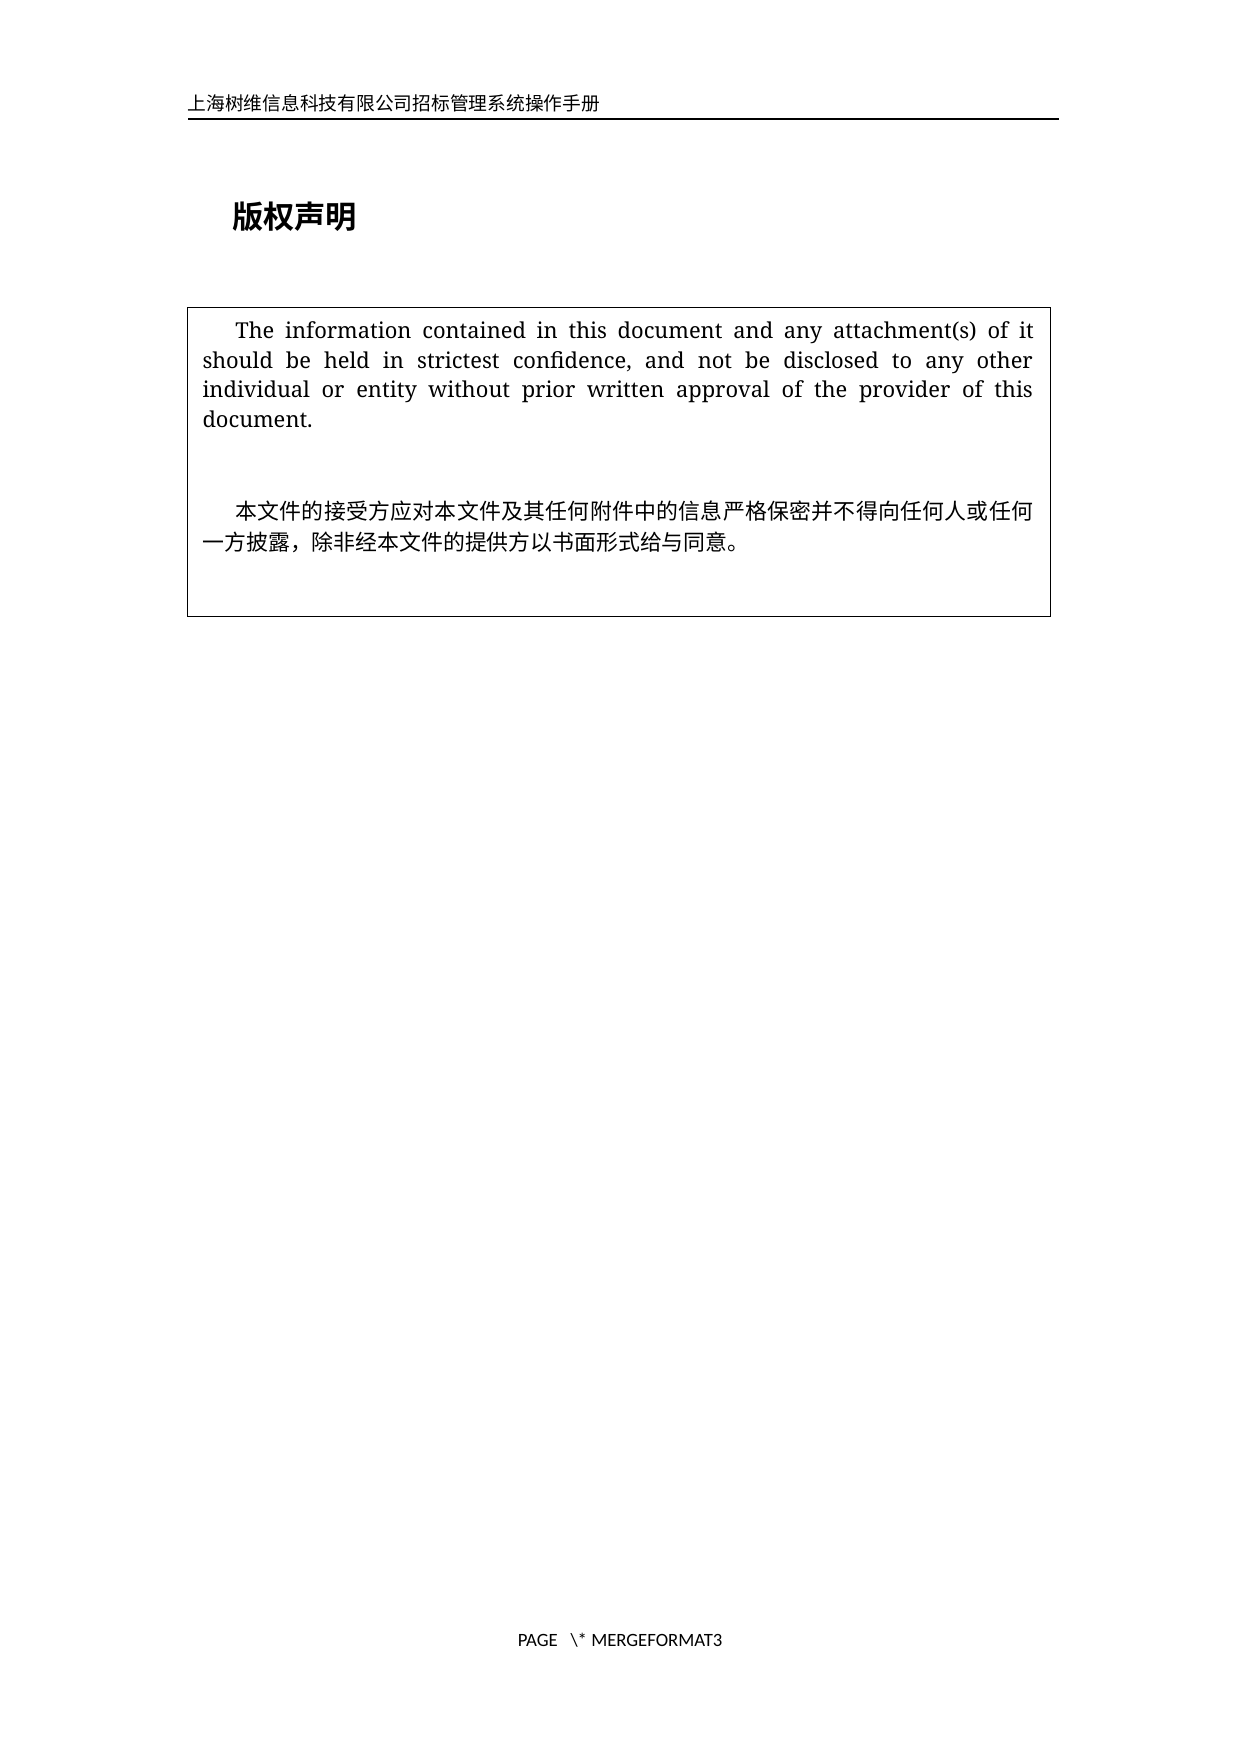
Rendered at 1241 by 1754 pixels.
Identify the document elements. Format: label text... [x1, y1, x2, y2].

subtitle 版权声明 [232, 183, 1053, 248]
